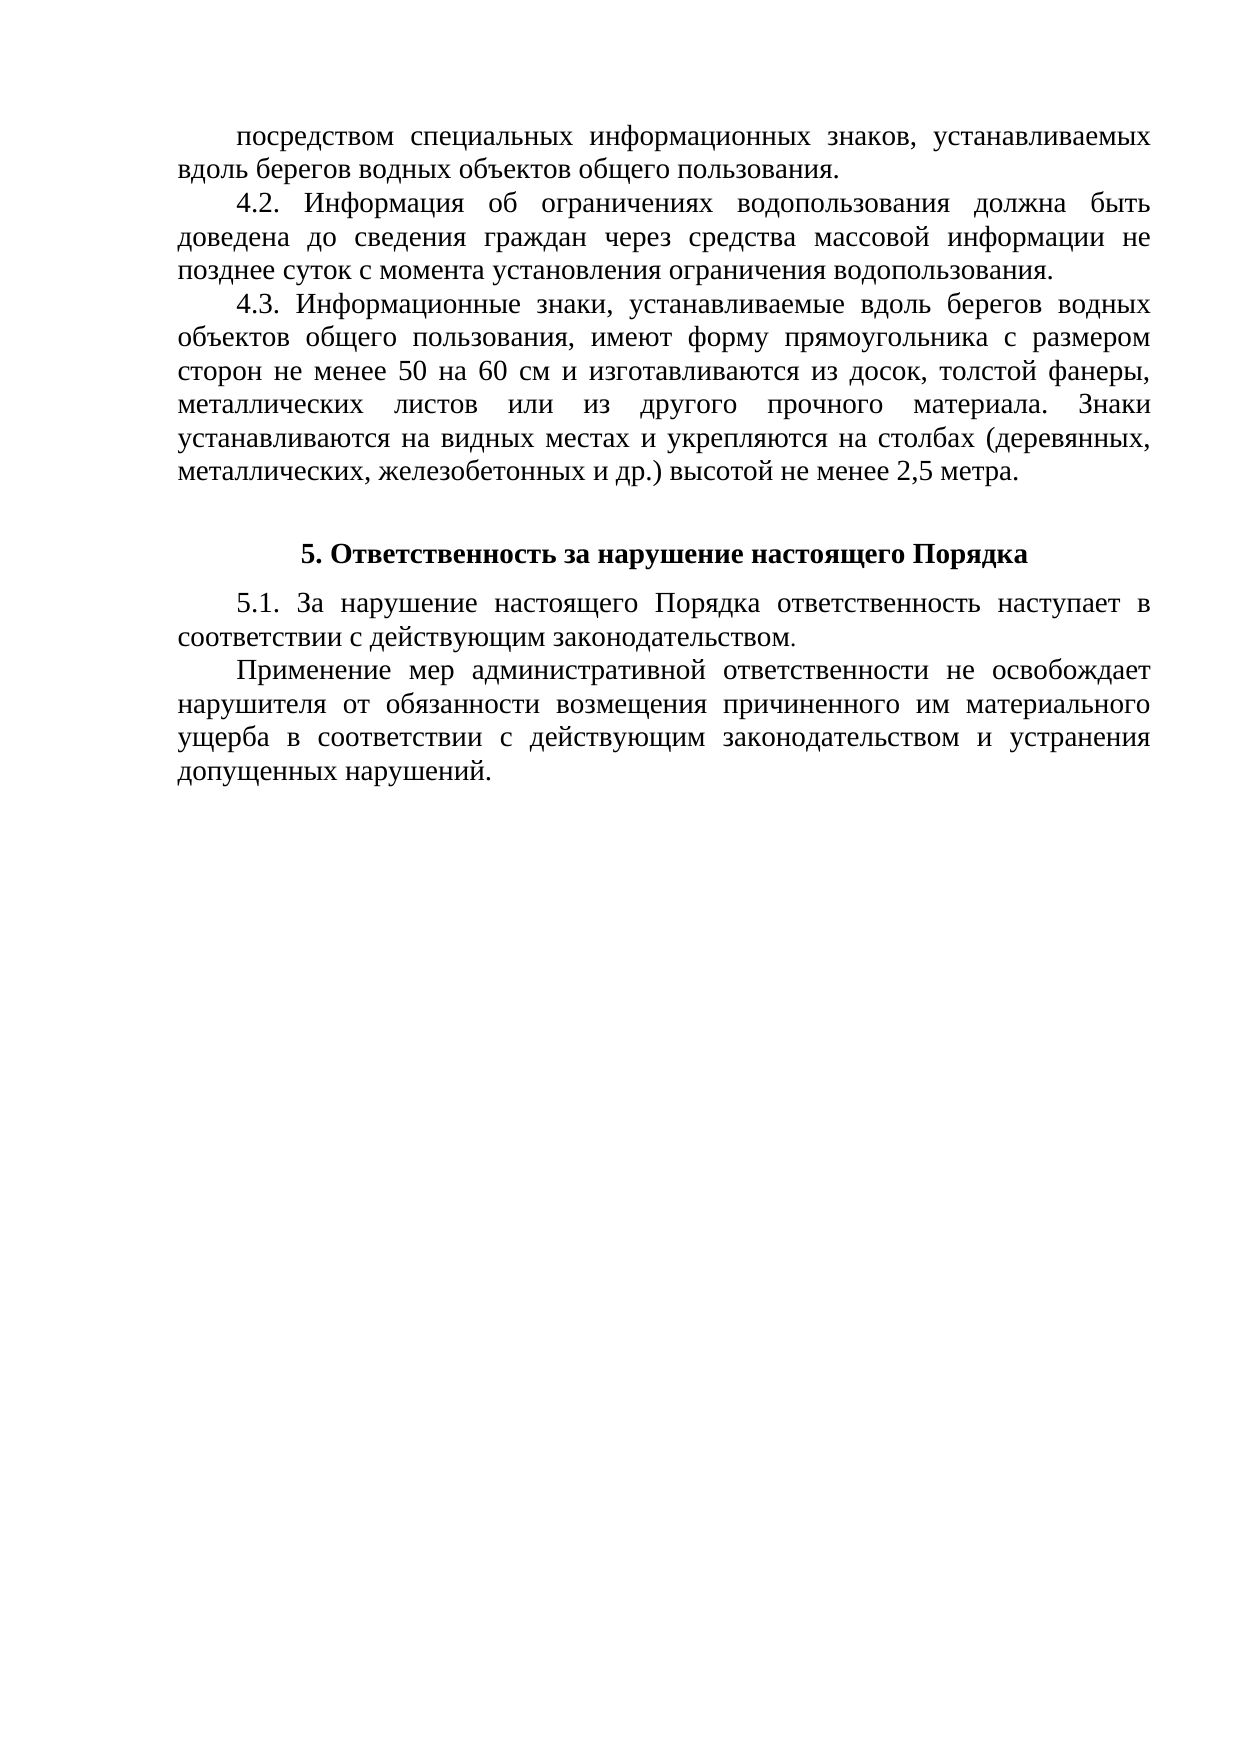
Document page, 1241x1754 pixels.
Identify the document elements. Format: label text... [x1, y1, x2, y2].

text 5.1. За нарушение настоящего Порядка ответственность наступает в соответствии с действующим законодательством. [177, 585, 1152, 652]
text 5. Ответственность за нарушение настоящего Порядка [177, 536, 1152, 570]
text посредством специальных информационных знаков, устанавливаемых вдоль берегов водных объектов общего пользования. [177, 118, 1152, 185]
text 4.2. Информация об ограничениях водопользования должна быть доведена до сведения граждан через средства массовой информации не позднее суток с момента установления ограничения водопользования. [177, 185, 1152, 286]
text 4.3. Информационные знаки, устанавливаемые вдоль берегов водных объектов общего пользования, имеют форму прямоугольника с размером сторон не менее 50 на 60 см и изготавливаются из досок, толстой фанеры, металлических листов или из другого прочного материала. Знаки устанавливаются на видных местах и укрепляются на столбах (деревянных, металлических, железобетонных и др.) высотой не менее 2,5 метра. [177, 286, 1152, 487]
text Применение мер административной ответственности не освобождает нарушителя от обязанности возмещения причиненного им материального ущерба в соответствии с действующим законодательством и устранения допущенных нарушений. [177, 652, 1152, 787]
